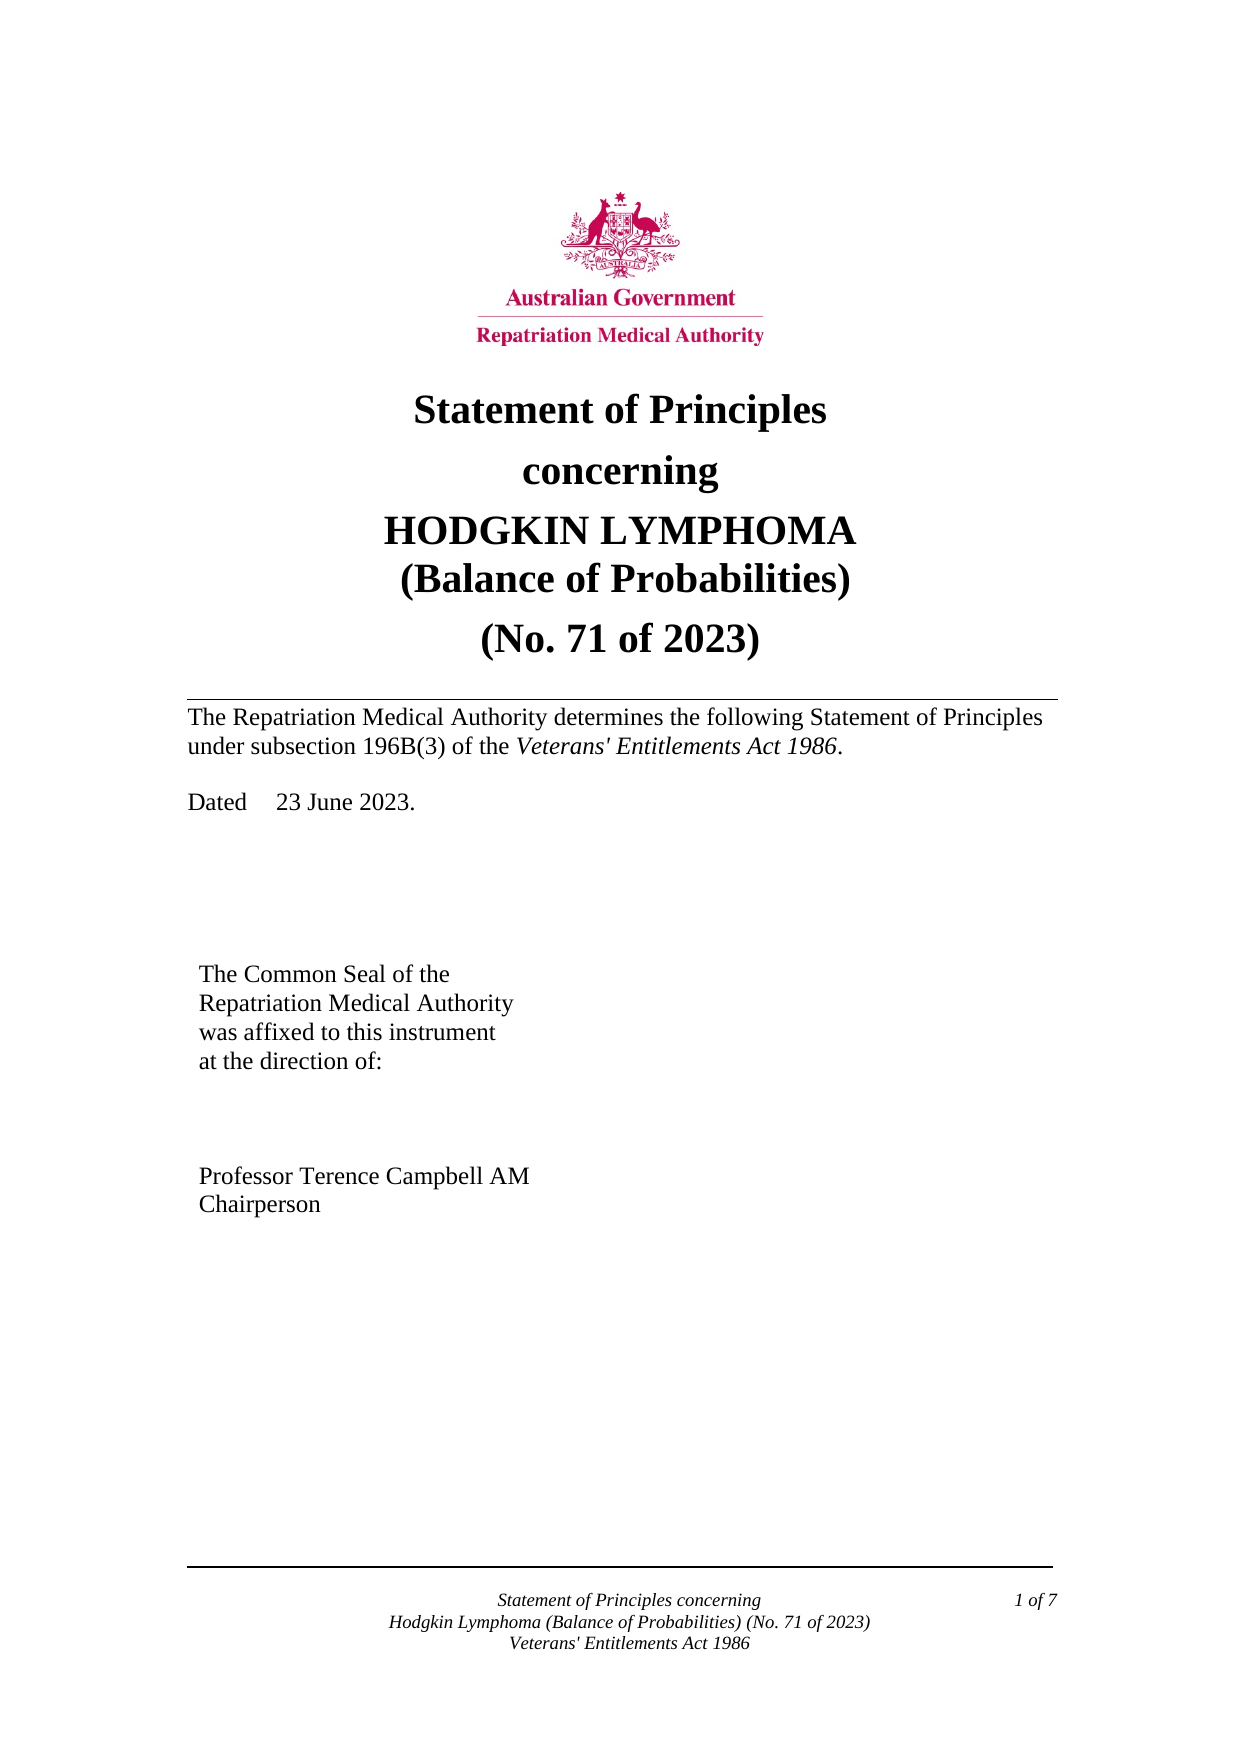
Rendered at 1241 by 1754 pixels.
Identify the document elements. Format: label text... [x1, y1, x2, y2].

picture [476, 192, 764, 346]
table_cell Professor Terence Campbell AM Chairperson [187, 1103, 616, 1245]
text Dated 23 June 2023. [187, 787, 1053, 816]
text (No. 71 of 2023) [187, 614, 1053, 662]
text Statement of Principles [187, 385, 1053, 433]
table_header The Common Seal of the Repatriation Medical Authority was affixed to this instrument at the direction of: [187, 960, 616, 1103]
text The Repatriation Medical Authority determines the following Statement of Principles under subsection 196B(3) of the Veterans' Entitlements Act 1986. [187, 700, 1058, 760]
text HODGKIN LYMPHOMA (Balance of Probabilities) [187, 506, 1053, 601]
text concerning [187, 445, 1053, 493]
